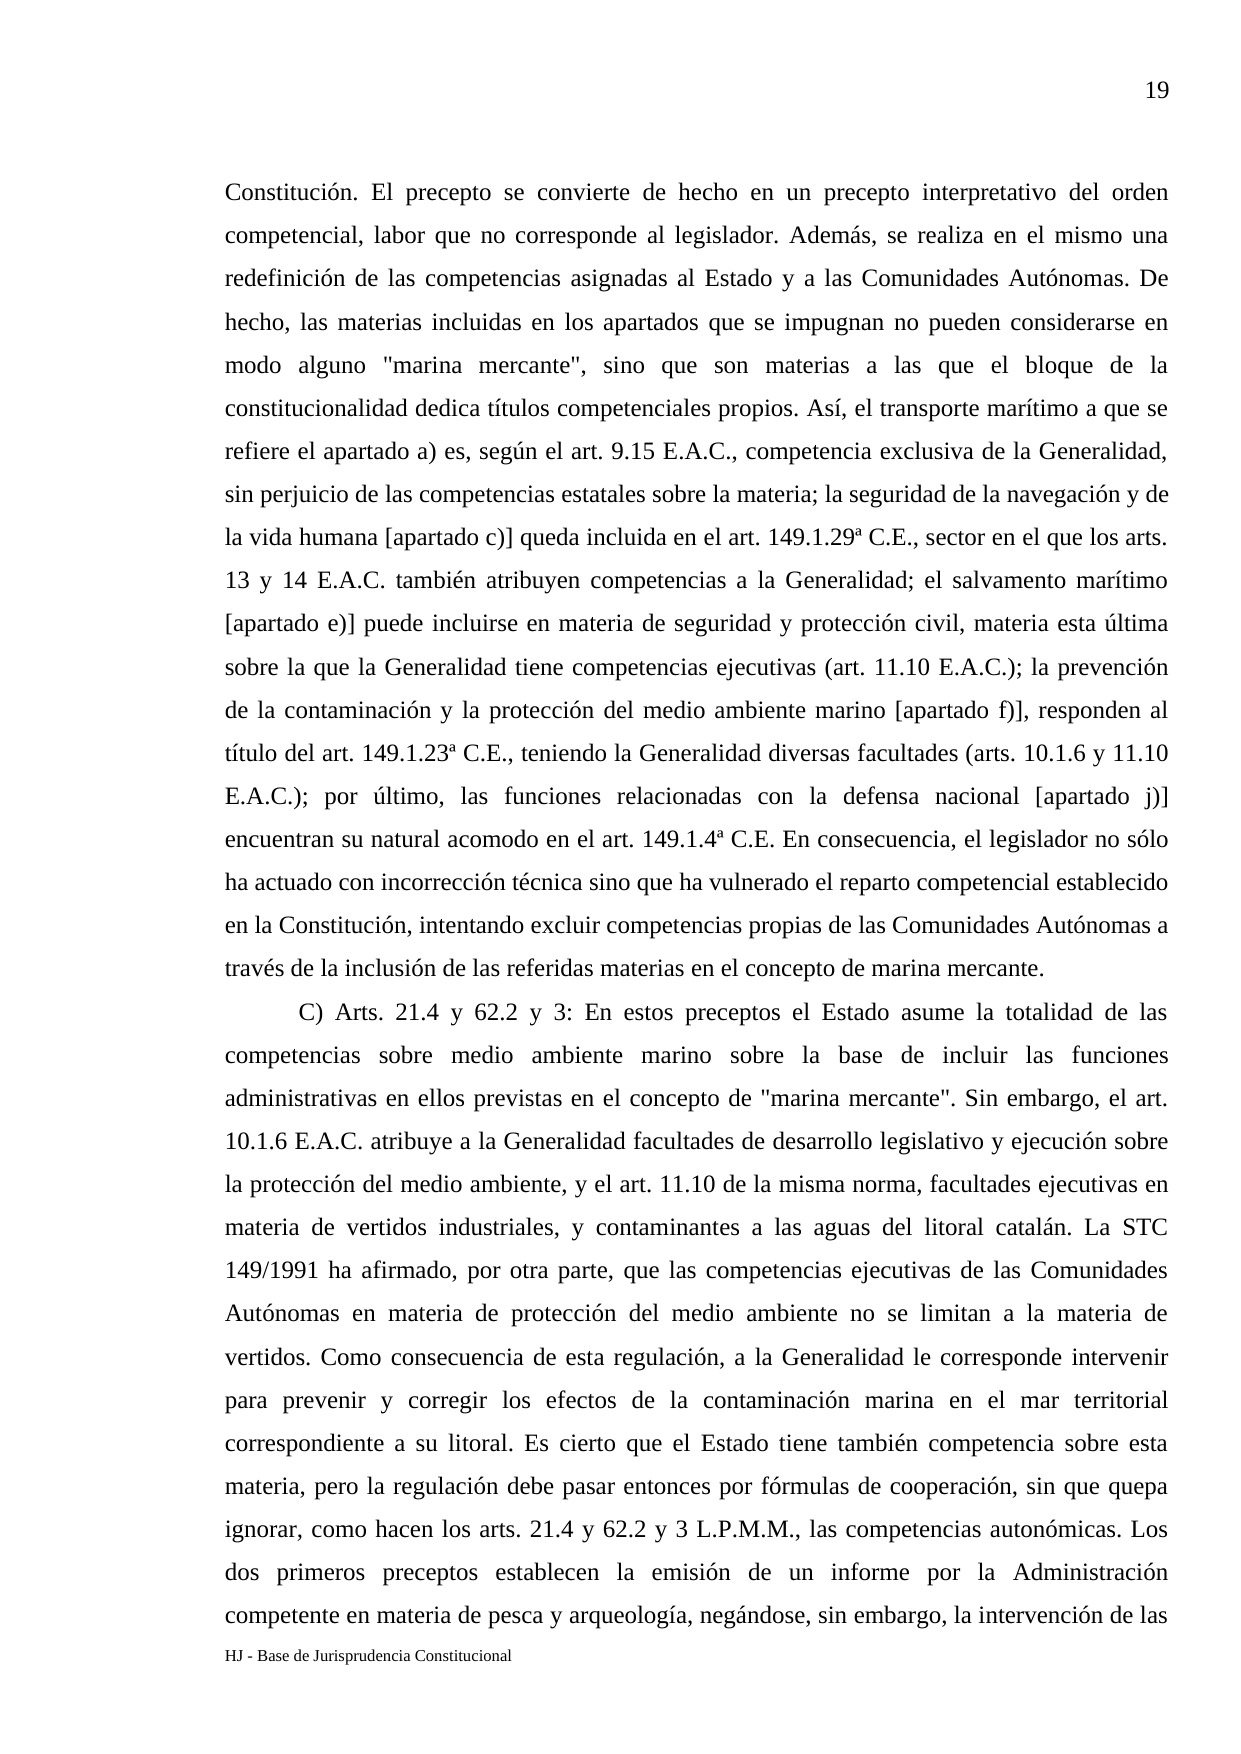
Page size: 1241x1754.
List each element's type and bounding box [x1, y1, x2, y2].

text [224, 177, 1169, 982]
text [224, 997, 1169, 1629]
